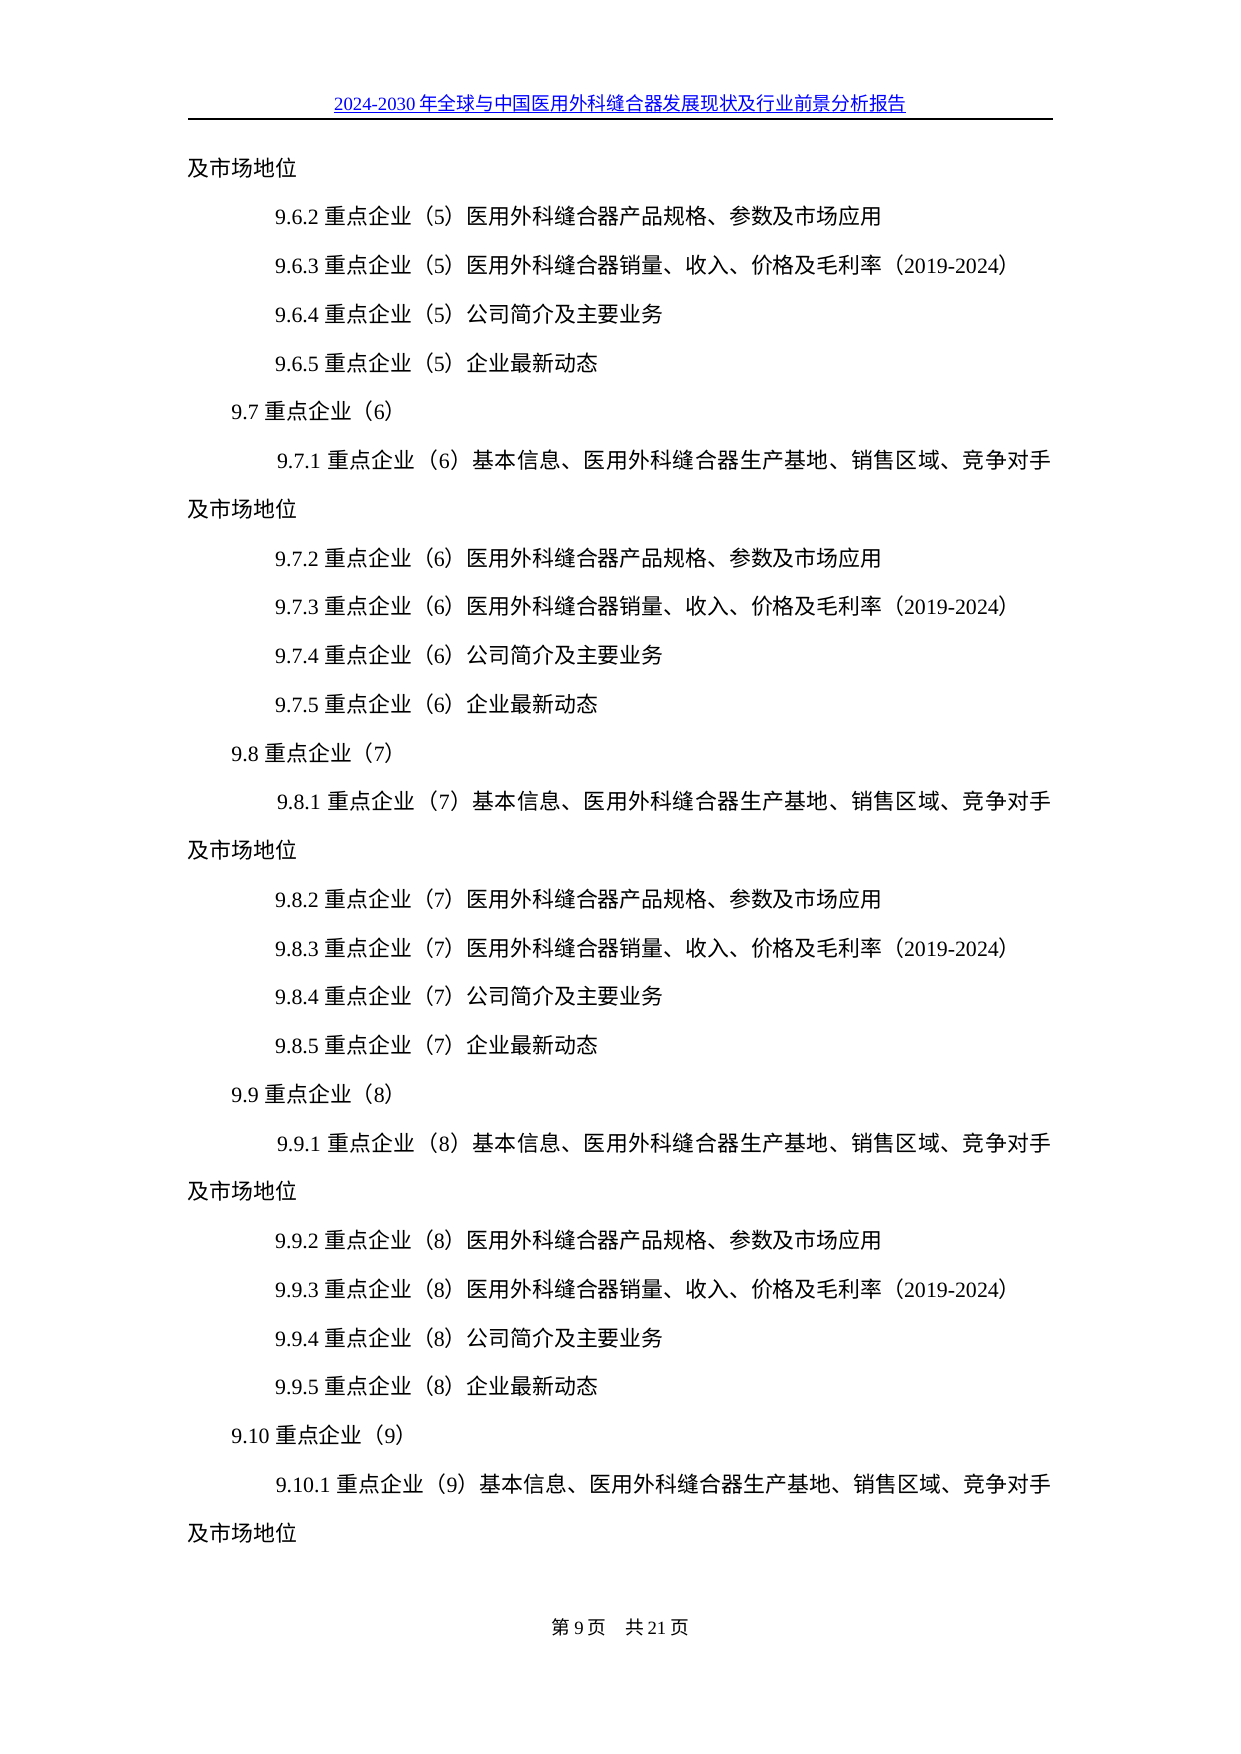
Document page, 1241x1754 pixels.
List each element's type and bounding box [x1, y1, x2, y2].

text [187, 150, 1053, 1548]
